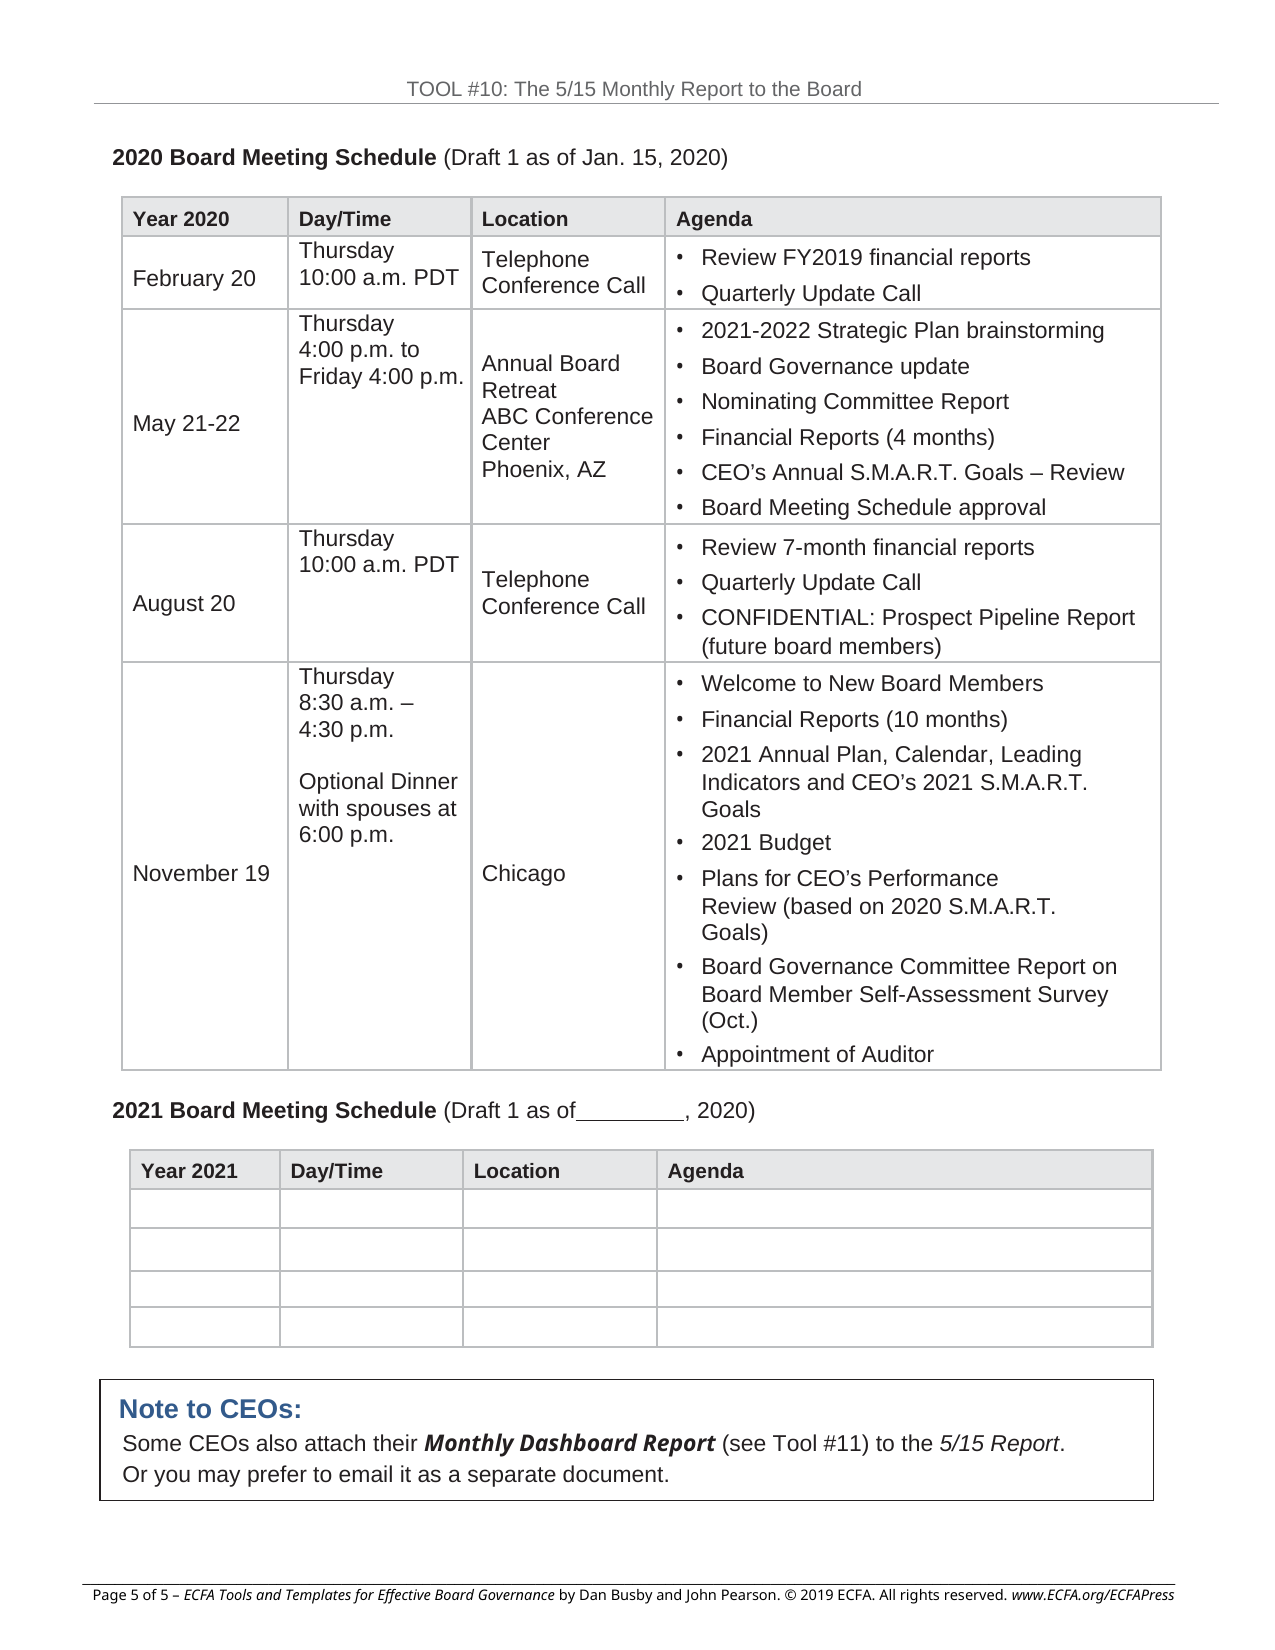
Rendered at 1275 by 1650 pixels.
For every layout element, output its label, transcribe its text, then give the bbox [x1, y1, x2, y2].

table_header Year 2021 [131, 1151, 279, 1188]
table_cell [464, 1190, 656, 1227]
table_header Agenda [666, 198, 1160, 235]
table_cell [658, 1229, 1151, 1270]
table_cell 2021-2022 Strategic Plan brainstorming Board Governance update Nominating Committee Report Financial Reports (4 months) CEO’s Annual S.M.A.R.T. Goals – Review Board Meeting Schedule approval [666, 310, 1160, 522]
table_cell [281, 1229, 462, 1270]
table_cell [131, 1229, 279, 1270]
table_header Location [464, 1151, 656, 1188]
table_cell Thursday 10:00 a.m. PDT [289, 237, 470, 308]
text 2021 Board Meeting Schedule (Draft 1 as of , 2020) [112, 1097, 1167, 1124]
table_cell [464, 1229, 656, 1270]
table_cell [658, 1272, 1151, 1306]
text 2020 Board Meeting Schedule (Draft 1 as of Jan. 15, 2020) [112, 144, 1167, 171]
table_cell Review FY2019 financial reports Quarterly Update Call [666, 237, 1160, 308]
table_header Day/Time [281, 1151, 462, 1188]
table_cell Thursday 4:00 p.m. to Friday 4:00 p.m. [289, 310, 470, 522]
table_cell [281, 1308, 462, 1346]
table_cell [131, 1308, 279, 1346]
table_cell May 21-22 [123, 310, 287, 522]
table_cell [131, 1272, 279, 1306]
table_cell [658, 1308, 1151, 1346]
table_cell November 19 [123, 663, 287, 1069]
table_cell Chicago [473, 663, 664, 1069]
table_cell [464, 1272, 656, 1306]
table_cell [281, 1190, 462, 1227]
table_header Year 2020 [123, 198, 287, 235]
table_cell Annual Board Retreat ABC Conference Center Phoenix, AZ [473, 310, 664, 522]
table_cell August 20 [123, 525, 287, 661]
table_header Location [473, 198, 664, 235]
table_cell February 20 [123, 237, 287, 308]
table_cell [658, 1190, 1151, 1227]
table_cell Review 7-month financial reports Quarterly Update Call CONFIDENTIAL: Prospect Pipeline Report (future board members) [666, 525, 1160, 661]
table_header Agenda [658, 1151, 1151, 1188]
table_header Day/Time [289, 198, 470, 235]
table_cell Telephone Conference Call [473, 237, 664, 308]
table_cell [131, 1190, 279, 1227]
table_cell Welcome to New Board Members Financial Reports (10 months) 2021 Annual Plan, Calendar, Leading Indicators and CEO’s 2021 S.M.A.R.T. Goals 2021 Budget Plans for CEO’s Performance Review (based on 2020 S.M.A.R.T. Goals) Board Governance Committee Report on Board Member Self-Assessment Survey (Oct.) Appointment of Auditor [666, 663, 1160, 1069]
table_cell Thursday 8:30 a.m. – 4:30 p.m. Optional Dinner with spouses at 6:00 p.m. [289, 663, 470, 1069]
table_cell Telephone Conference Call [473, 525, 664, 661]
table_cell Thursday 10:00 a.m. PDT [289, 525, 470, 661]
table_cell [281, 1272, 462, 1306]
table_cell [464, 1308, 656, 1346]
